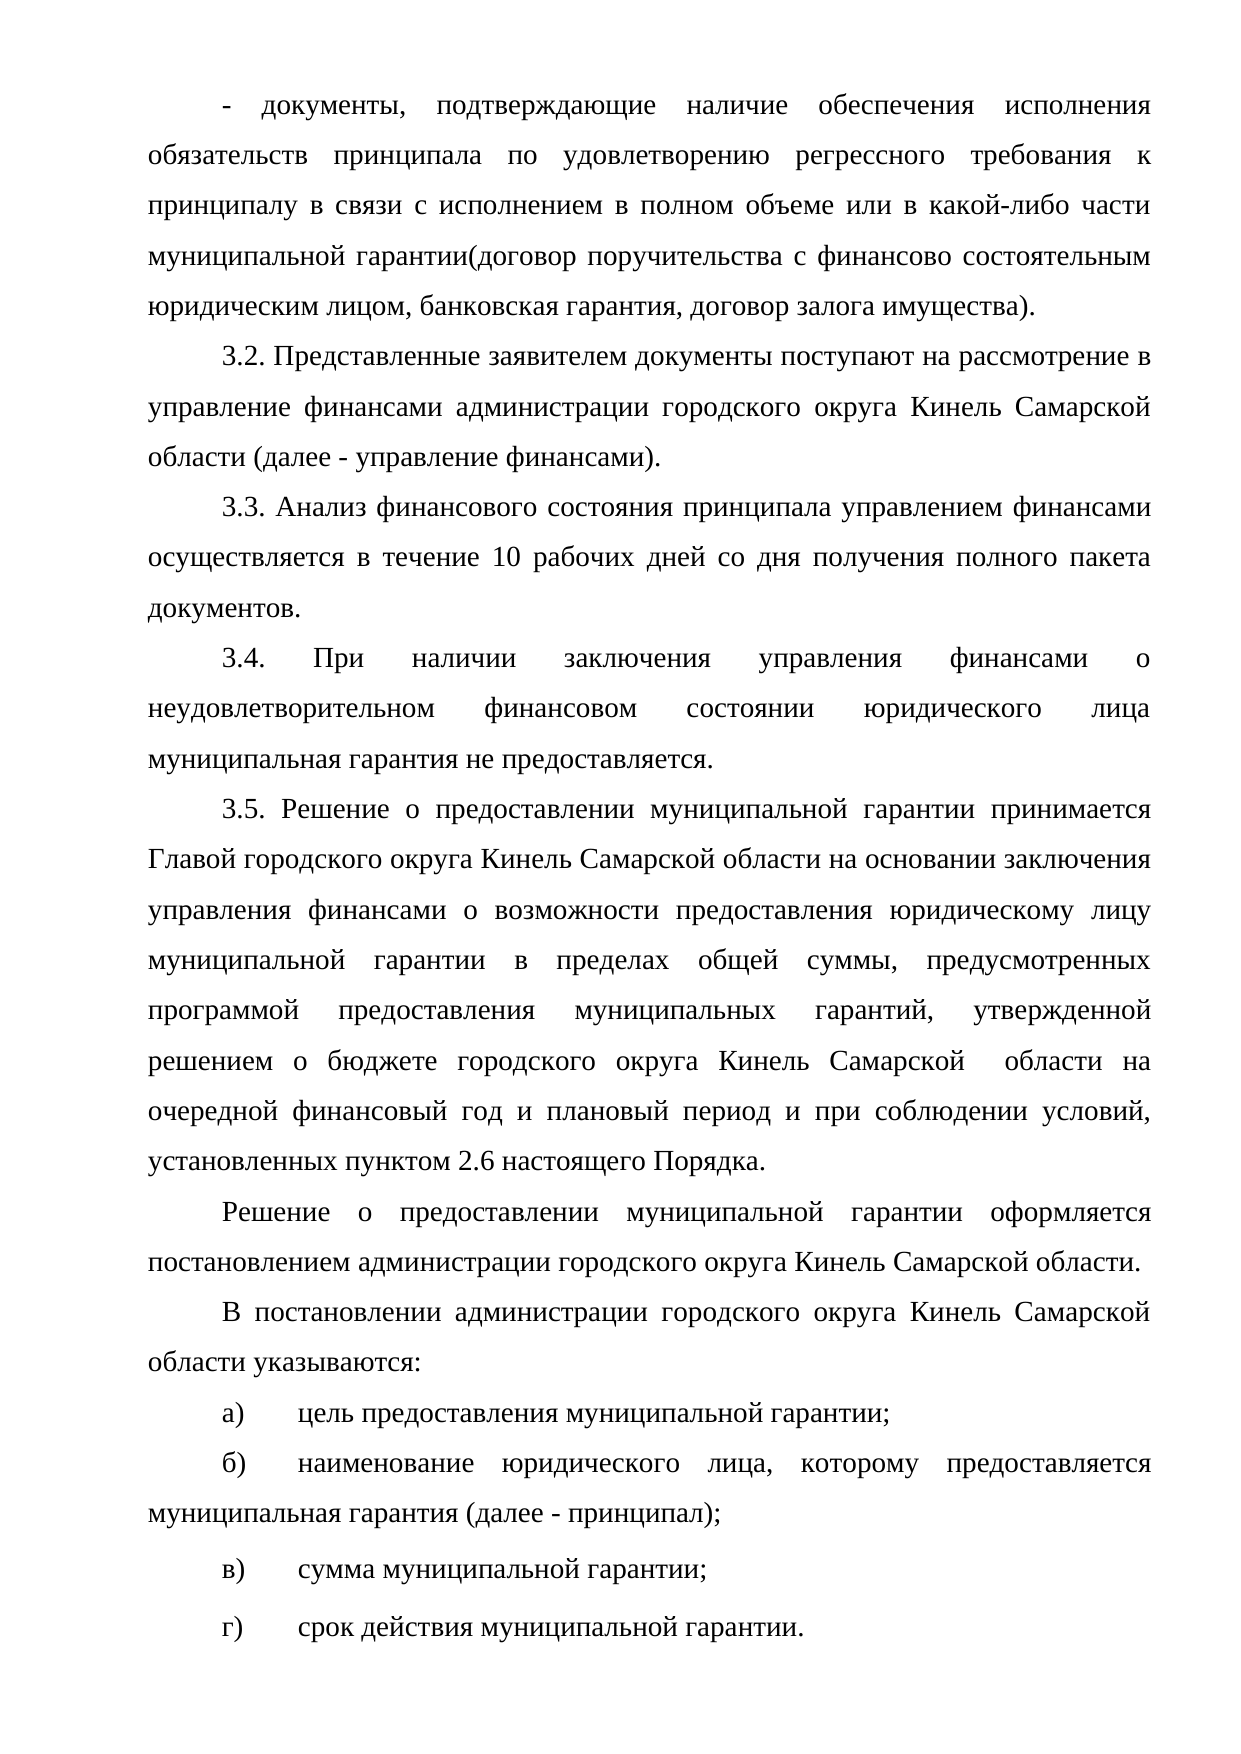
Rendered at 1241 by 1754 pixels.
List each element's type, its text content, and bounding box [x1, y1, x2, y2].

text б) наименование юридического лица, которому предоставляется муниципальная гарантия (далее - принципал); [148, 1445, 1152, 1529]
text Решение о предоставлении муниципальной гарантии оформляется постановлением администрации городского округа Кинель Самарской области. [148, 1194, 1152, 1277]
text а) цель предоставления муниципальной гарантии; [148, 1395, 1152, 1428]
text в) сумма муниципальной гарантии; [148, 1551, 1152, 1584]
text - документы, подтверждающие наличие обеспечения исполнения обязательств принципала по удовлетворению регрессного требования к принципалу в связи с исполнением в полном объеме или в какой-либо части муниципальной гарантии(договор поручительства с финансово состоятельным юридическим лицом, банковская гарантия, договор залога имущества). [148, 87, 1152, 322]
text 3.2. Представленные заявителем документы поступают на рассмотрение в управление финансами администрации городского округа Кинель Самарской области (далее - управление финансами). [148, 338, 1152, 472]
text г) срок действия муниципальной гарантии. [148, 1609, 1152, 1643]
text 3.3. Анализ финансового состояния принципала управлением финансами осуществляется в течение 10 рабочих дней со дня получения полного пакета документов. [148, 489, 1152, 623]
text В постановлении администрации городского округа Кинель Самарской области указываются: [148, 1294, 1151, 1378]
text 3.5. Решение о предоставлении муниципальной гарантии принимается Главой городского округа Кинель Самарской области на основании заключения управления финансами о возможности предоставления юридическому лицу муниципальной гарантии в пределах общей суммы, предусмотренных программой предоставления муниципальных гарантий, утвержденной решением о бюджете городского округа Кинель Самарской области на очередной финансовый год и плановый период и при соблюдении условий, установленных пунктом 2.6 настоящего Порядка. [148, 791, 1152, 1177]
text 3.4. При наличии заключения управления финансами о неудовлетворительном финансовом состоянии юридического лица муниципальная гарантия не предоставляется. [148, 640, 1151, 774]
